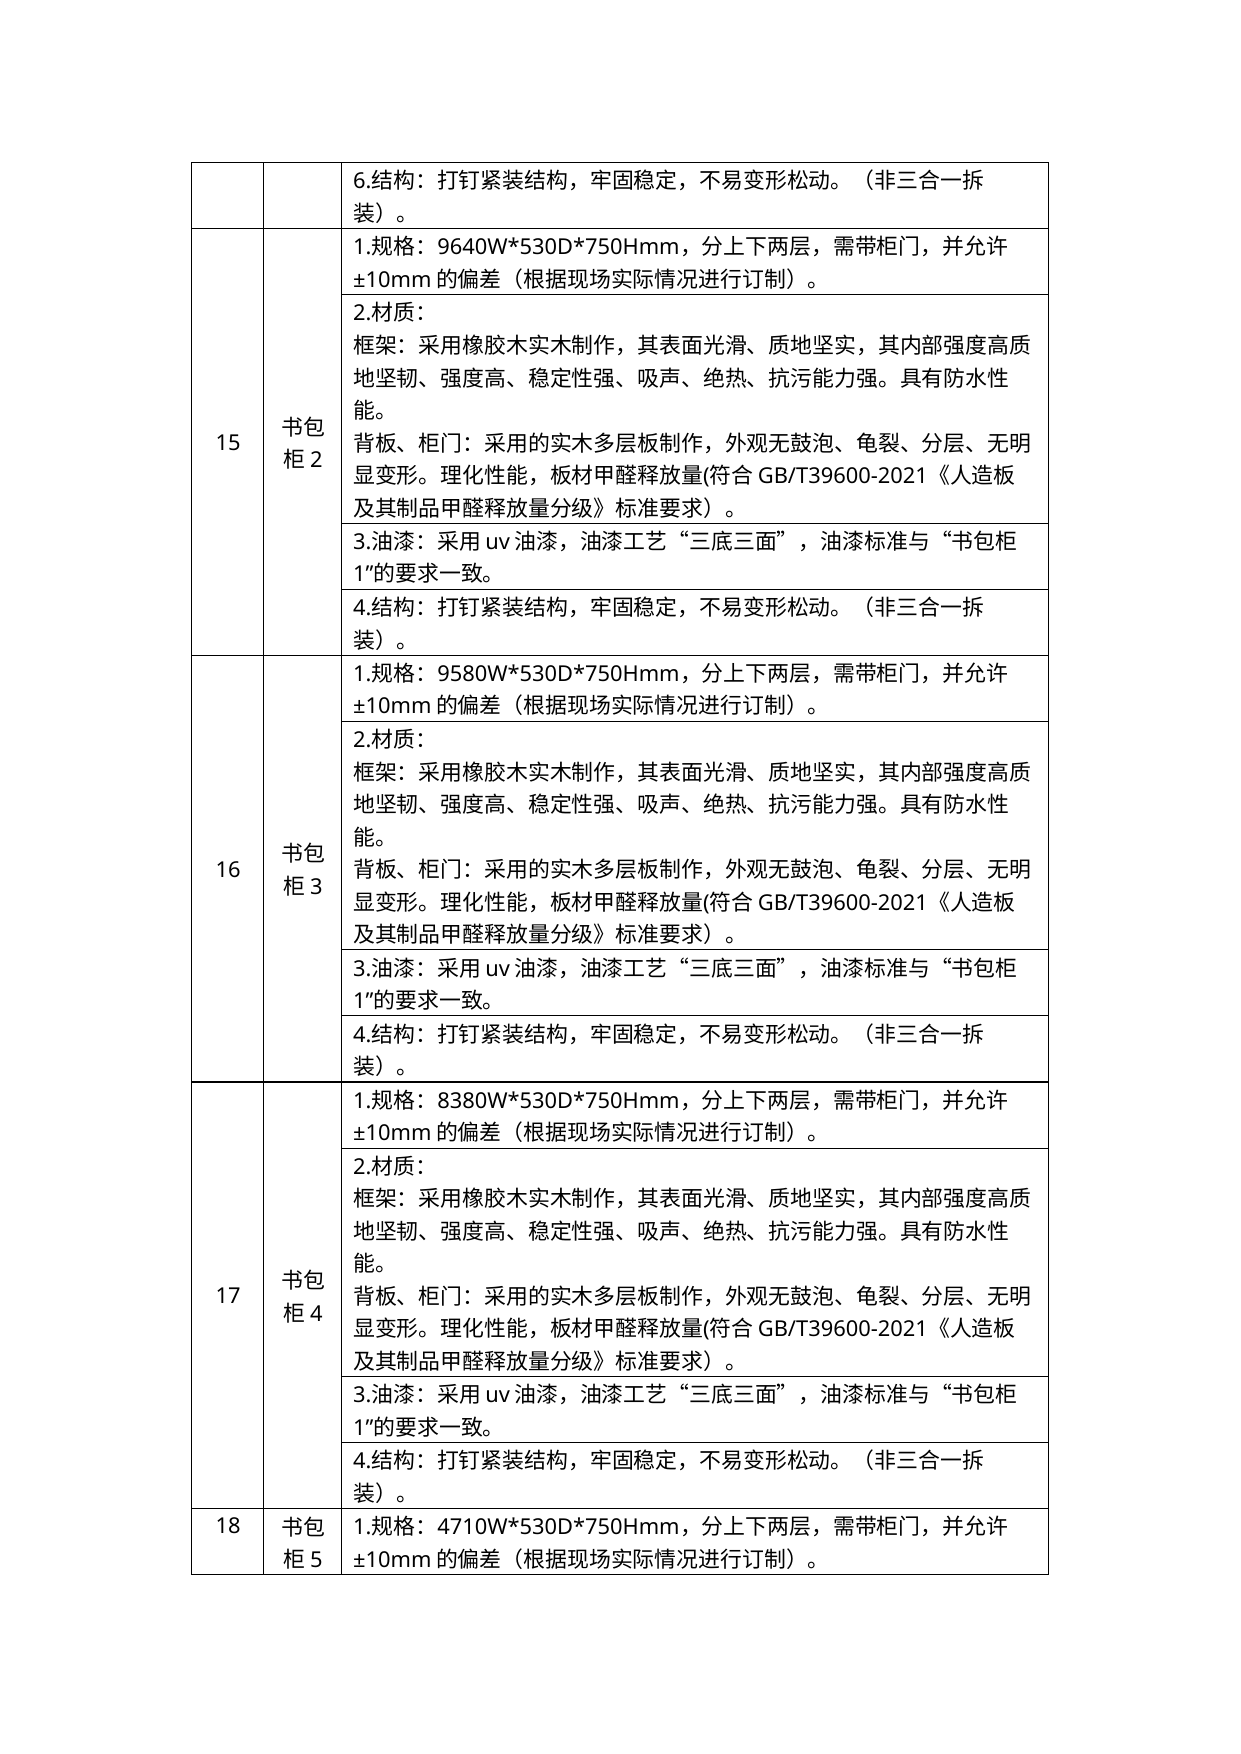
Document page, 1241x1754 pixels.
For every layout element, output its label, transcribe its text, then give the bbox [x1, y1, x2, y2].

table_cell 1.规格：9640W*530D*750Hmm，分上下两层，需带柜门，并允许±10mm的偏差（根据现场实际情况进行订制）。 [342, 229, 1048, 294]
table_cell 4.结构：打钉紧装结构，牢固稳定，不易变形松动。（非三合一拆装）。 [342, 1443, 1048, 1508]
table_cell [342, 1149, 1048, 1376]
table_cell 1.规格：9580W*530D*750Hmm，分上下两层，需带柜门，并允许±10mm的偏差（根据现场实际情况进行订制）。 [342, 656, 1048, 721]
table_cell 17 [192, 1083, 263, 1508]
table_cell 3.油漆：采用uv油漆，油漆工艺“三底三面”，油漆标准与“书包柜1”的要求一致。 [342, 524, 1048, 589]
table_cell 6.结构：打钉紧装结构，牢固稳定，不易变形松动。（非三合一拆装）。 [342, 163, 1048, 228]
table_cell 书包柜5 [264, 1509, 341, 1574]
table_cell 15 [192, 229, 263, 655]
table_cell 18 [192, 1509, 263, 1574]
table_cell 书包柜2 [264, 229, 341, 655]
table_cell 1.规格：8380W*530D*750Hmm，分上下两层，需带柜门，并允许±10mm的偏差（根据现场实际情况进行订制）。 [342, 1083, 1048, 1147]
table_cell 16 [192, 656, 263, 1081]
table_cell 3.油漆：采用uv油漆，油漆工艺“三底三面”，油漆标准与“书包柜1”的要求一致。 [342, 950, 1048, 1015]
table_cell 书包柜3 [264, 656, 341, 1081]
table_cell 4.结构：打钉紧装结构，牢固稳定，不易变形松动。（非三合一拆装）。 [342, 590, 1048, 655]
table_cell 3.油漆：采用uv油漆，油漆工艺“三底三面”，油漆标准与“书包柜1”的要求一致。 [342, 1377, 1048, 1442]
table_cell 4.结构：打钉紧装结构，牢固稳定，不易变形松动。（非三合一拆装）。 [342, 1016, 1048, 1081]
table_cell 书包柜4 [264, 1083, 341, 1508]
table_cell 1.规格：4710W*530D*750Hmm，分上下两层，需带柜门，并允许±10mm的偏差（根据现场实际情况进行订制）。 [342, 1509, 1048, 1574]
